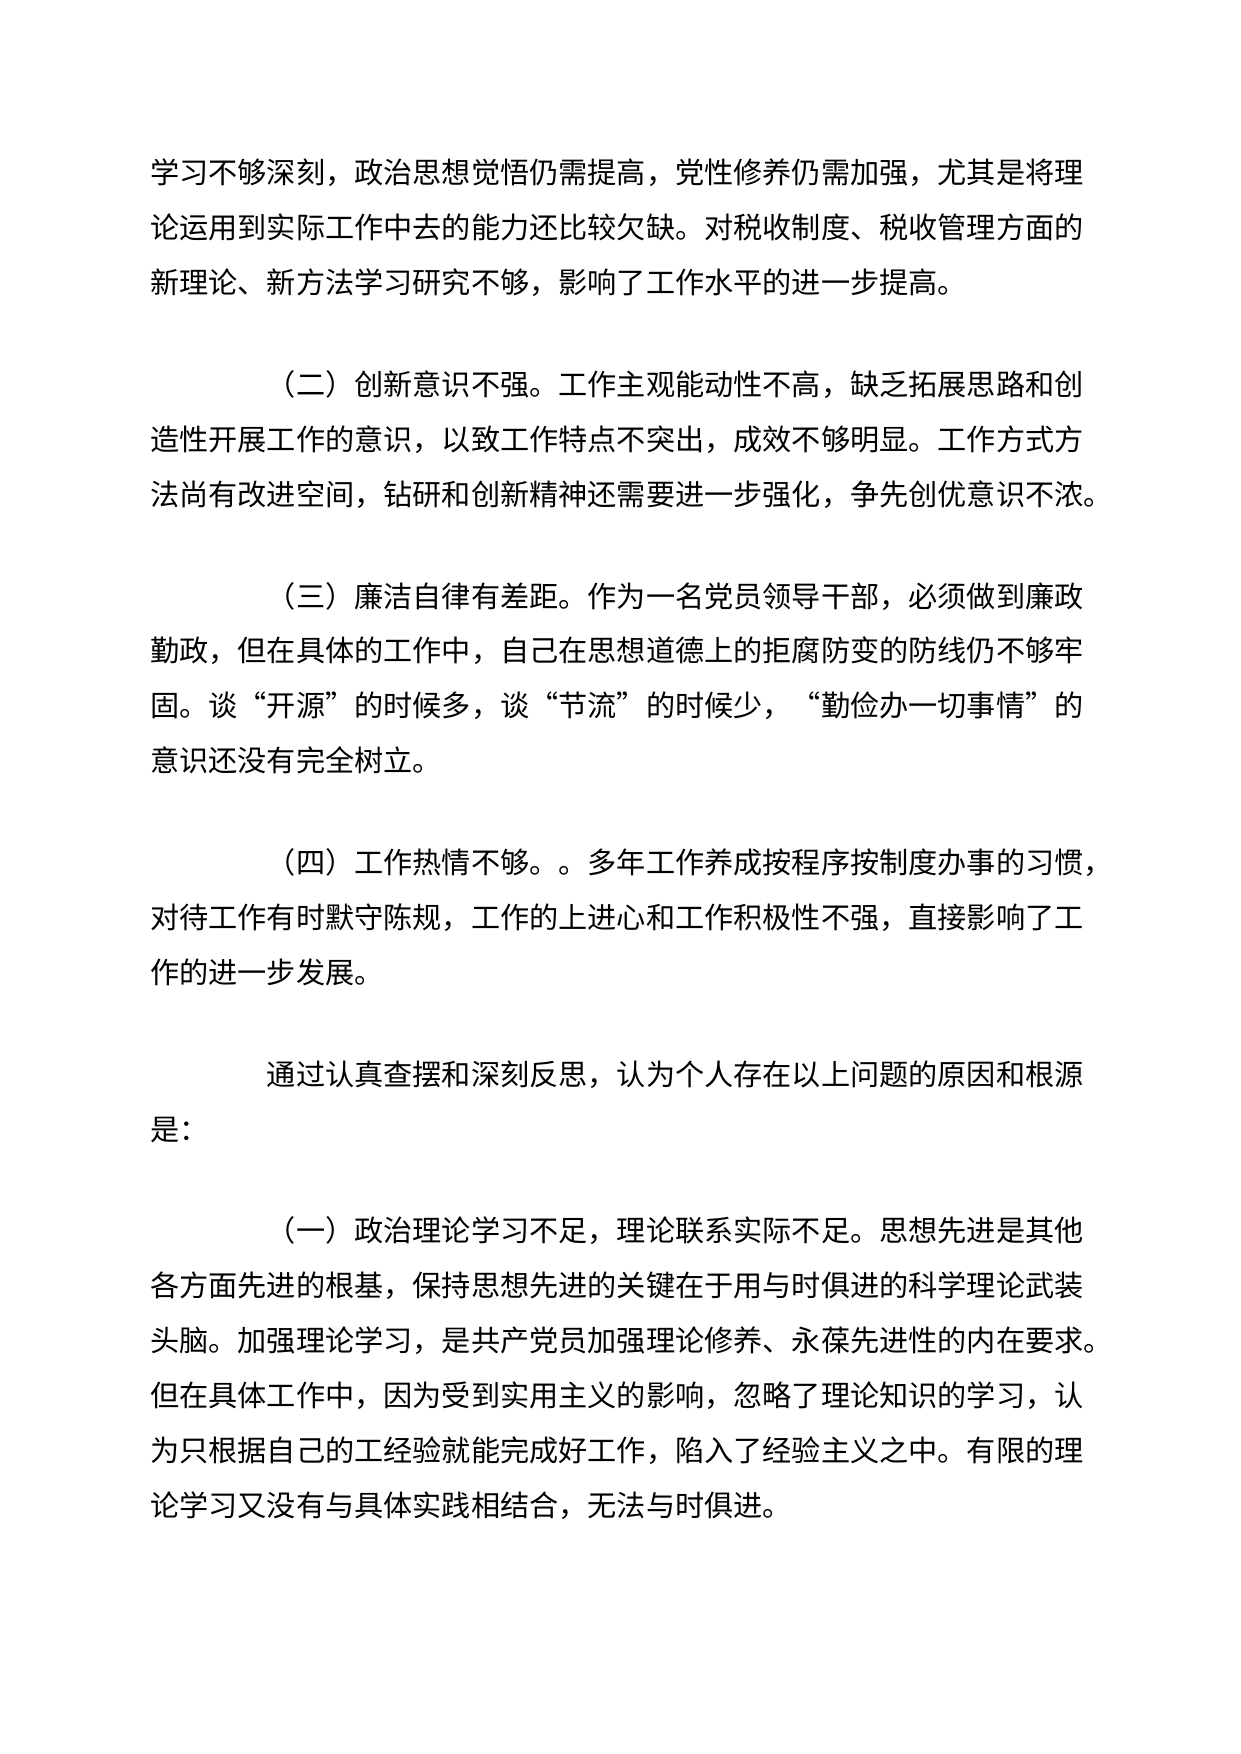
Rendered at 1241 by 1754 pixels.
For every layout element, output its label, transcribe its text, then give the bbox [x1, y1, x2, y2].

text 通过认真查摆和深刻反思，认为个人存在以上问题的原因和根源是： [150, 1051, 1090, 1148]
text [150, 150, 1090, 302]
text （二）创新意识不强。工作主观能动性不高，缺乏拓展思路和创造性开展工作的意识，以致工作特点不突出，成效不够明显。工作方式方法尚有改进空间，钻研和创新精神还需要进一步强化，争先创优意识不浓。 [150, 362, 1090, 514]
text （三）廉洁自律有差距。作为一名党员领导干部，必须做到廉政勤政，但在具体的工作中，自己在思想道德上的拒腐防变的防线仍不够牢固。谈“开源”的时候多，谈“节流”的时候少，“勤俭办一切事情”的意识还没有完全树立。 [150, 573, 1090, 780]
text （四）工作热情不够。。多年工作养成按程序按制度办事的习惯，对待工作有时默守陈规，工作的上进心和工作积极性不强，直接影响了工作的进一步发展。 [150, 839, 1090, 992]
text （一）政治理论学习不足，理论联系实际不足。思想先进是其他各方面先进的根基，保持思想先进的关键在于用与时俱进的科学理论武装头脑。加强理论学习，是共产党员加强理论修养、永葆先进性的内在要求。但在具体工作中，因为受到实用主义的影响，忽略了理论知识的学习，认为只根据自己的工经验就能完成好工作，陷入了经验主义之中。有限的理论学习又没有与具体实践相结合，无法与时俱进。 [150, 1208, 1090, 1524]
